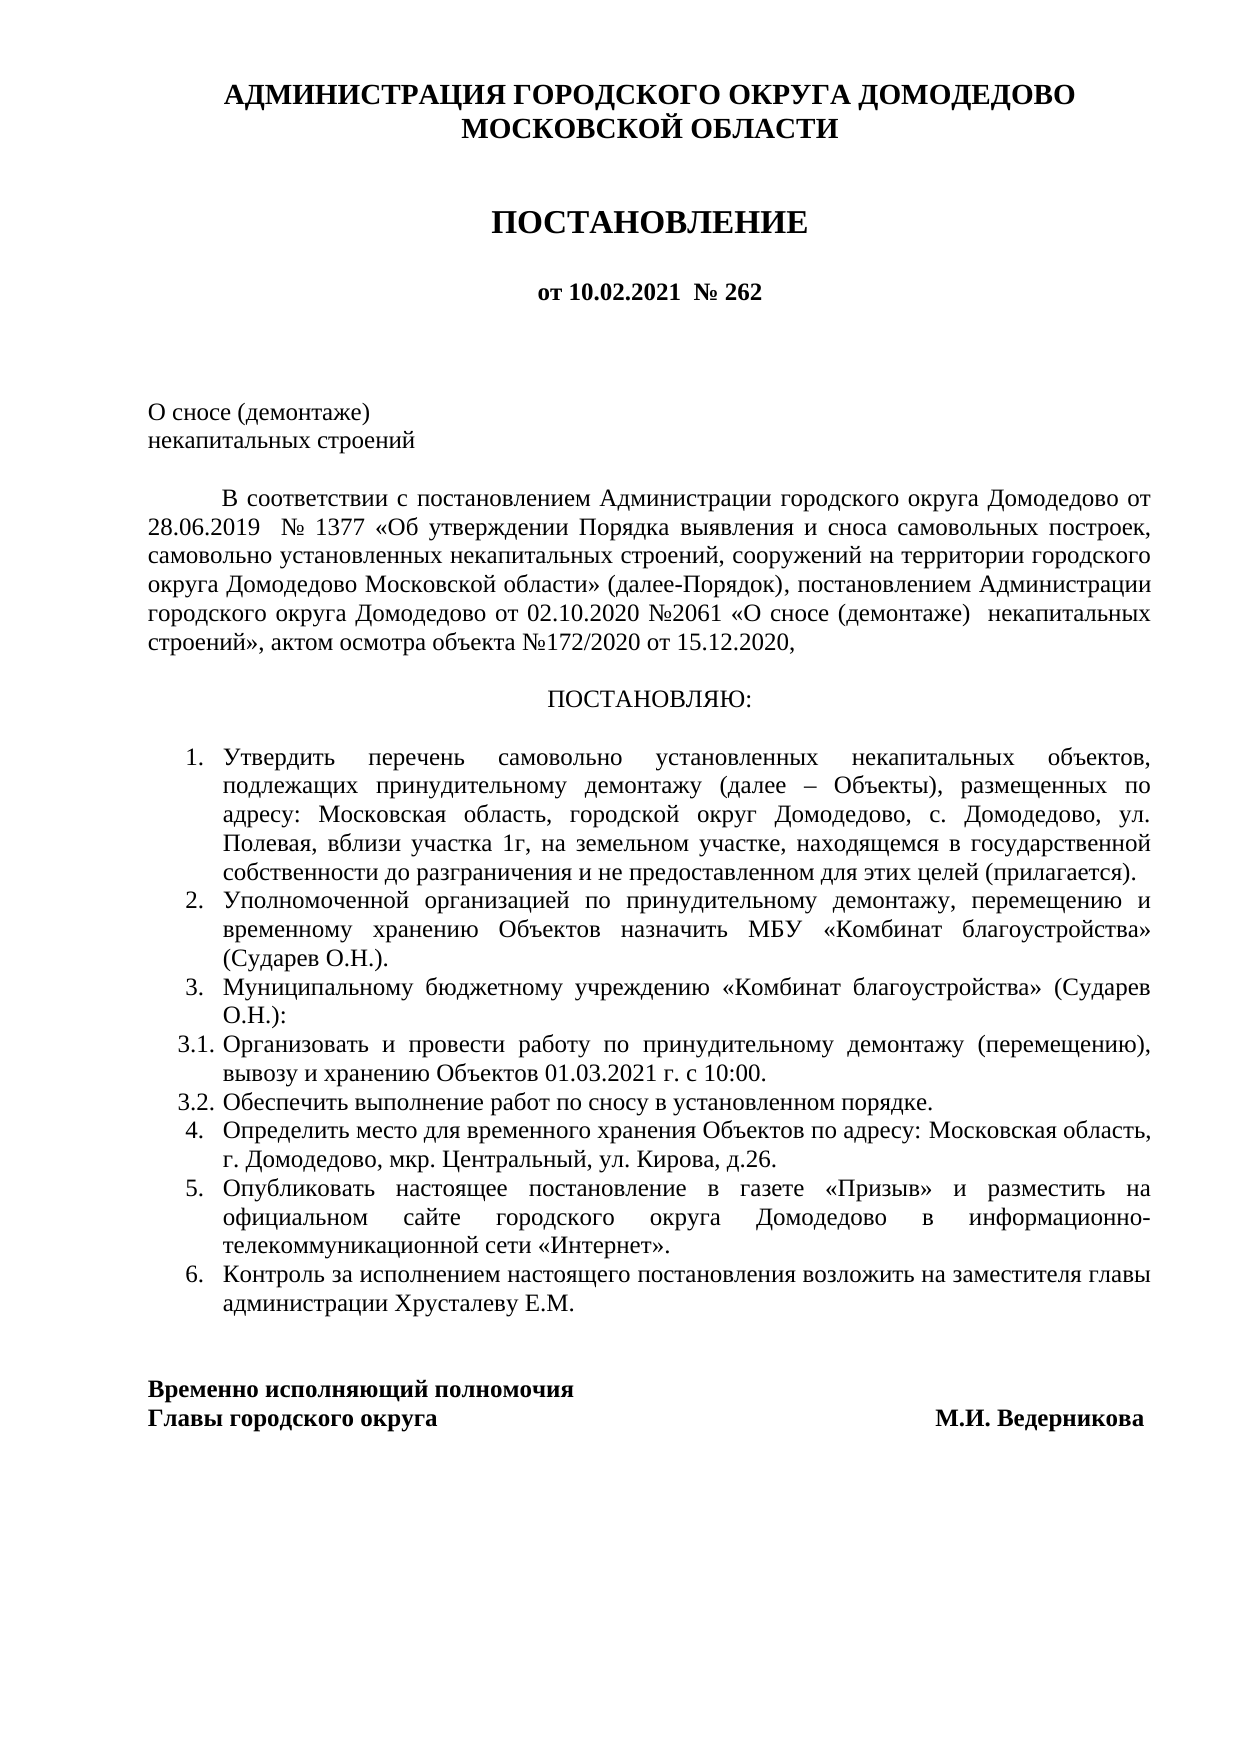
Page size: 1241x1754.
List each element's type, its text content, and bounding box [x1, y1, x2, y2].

text некапитальных строений [148, 425, 689, 454]
list Организовать и провести работу по принудительному демонтажу (перемещению), вывозу и хранению Объектов 01.03.2021 г. с 10:00. [177, 1029, 1152, 1087]
text от 10.02.2021 № 262 [148, 277, 1152, 305]
text ПОСТАНОВЛЯЮ: [148, 684, 1152, 713]
text Временно исполняющий полномочия [148, 1374, 1164, 1403]
text В соответствии с постановлением Администрации городского округа Домодедово от 28.06.2019 № 1377 «Об утверждении Порядка выявления и сноса самовольных построек, самовольно установленных некапитальных строений, сооружений на территории городского округа Домодедово Московской области» (далее-Порядок), постановлением Администрации городского округа Домодедово от 02.10.2020 №2061 «О сносе (демонтаже) некапитальных строений», актом осмотра объекта №172/2020 от 15.12.2020, [148, 483, 1152, 655]
list Уполномоченной организацией по принудительному демонтажу, перемещению и временному хранению Объектов назначить МБУ «Комбинат благоустройства» (Сударев О.Н.). [185, 885, 1152, 972]
list Определить место для временного хранения Объектов по адресу: Московская область, г. Домодедово, мкр. Центральный, ул. Кирова, д.26. [185, 1115, 1152, 1173]
list Обеспечить выполнение работ по сносу в установленном порядке. [177, 1087, 1152, 1115]
text О сносе (демонтаже) [148, 397, 689, 425]
text Главы городского округа М.И. Ведерникова [148, 1403, 1164, 1432]
list Опубликовать настоящее постановление в газете «Призыв» и разместить на официальном сайте городского округа Домодедово в информационно-телекоммуникационной сети «Интернет». [185, 1173, 1152, 1259]
list Муниципальному бюджетному учреждению «Комбинат благоустройства» (Сударев О.Н.): [185, 972, 1152, 1029]
text ПОСТАНОВЛЕНИЕ [148, 202, 1152, 241]
list Контроль за исполнением настоящего постановления возложить на заместителя главы администрации Хрусталеву Е.М. [185, 1259, 1152, 1317]
text МОСКОВСКОЙ ОБЛАСТИ [148, 111, 1152, 144]
list Утвердить перечень самовольно установленных некапитальных объектов, подлежащих принудительному демонтажу (далее – Объекты), размещенных по адресу: Московская область, городской округ Домодедово, с. Домодедово, ул. Полевая, вблизи участка 1г, на земельном участке, находящемся в государственной собственности до разграничения и не предоставленном для этих целей (прилагается). [185, 742, 1152, 885]
text АДМИНИСТРАЦИЯ ГОРОДСКОГО ОКРУГА ДОМОДЕДОВО [148, 77, 1152, 111]
